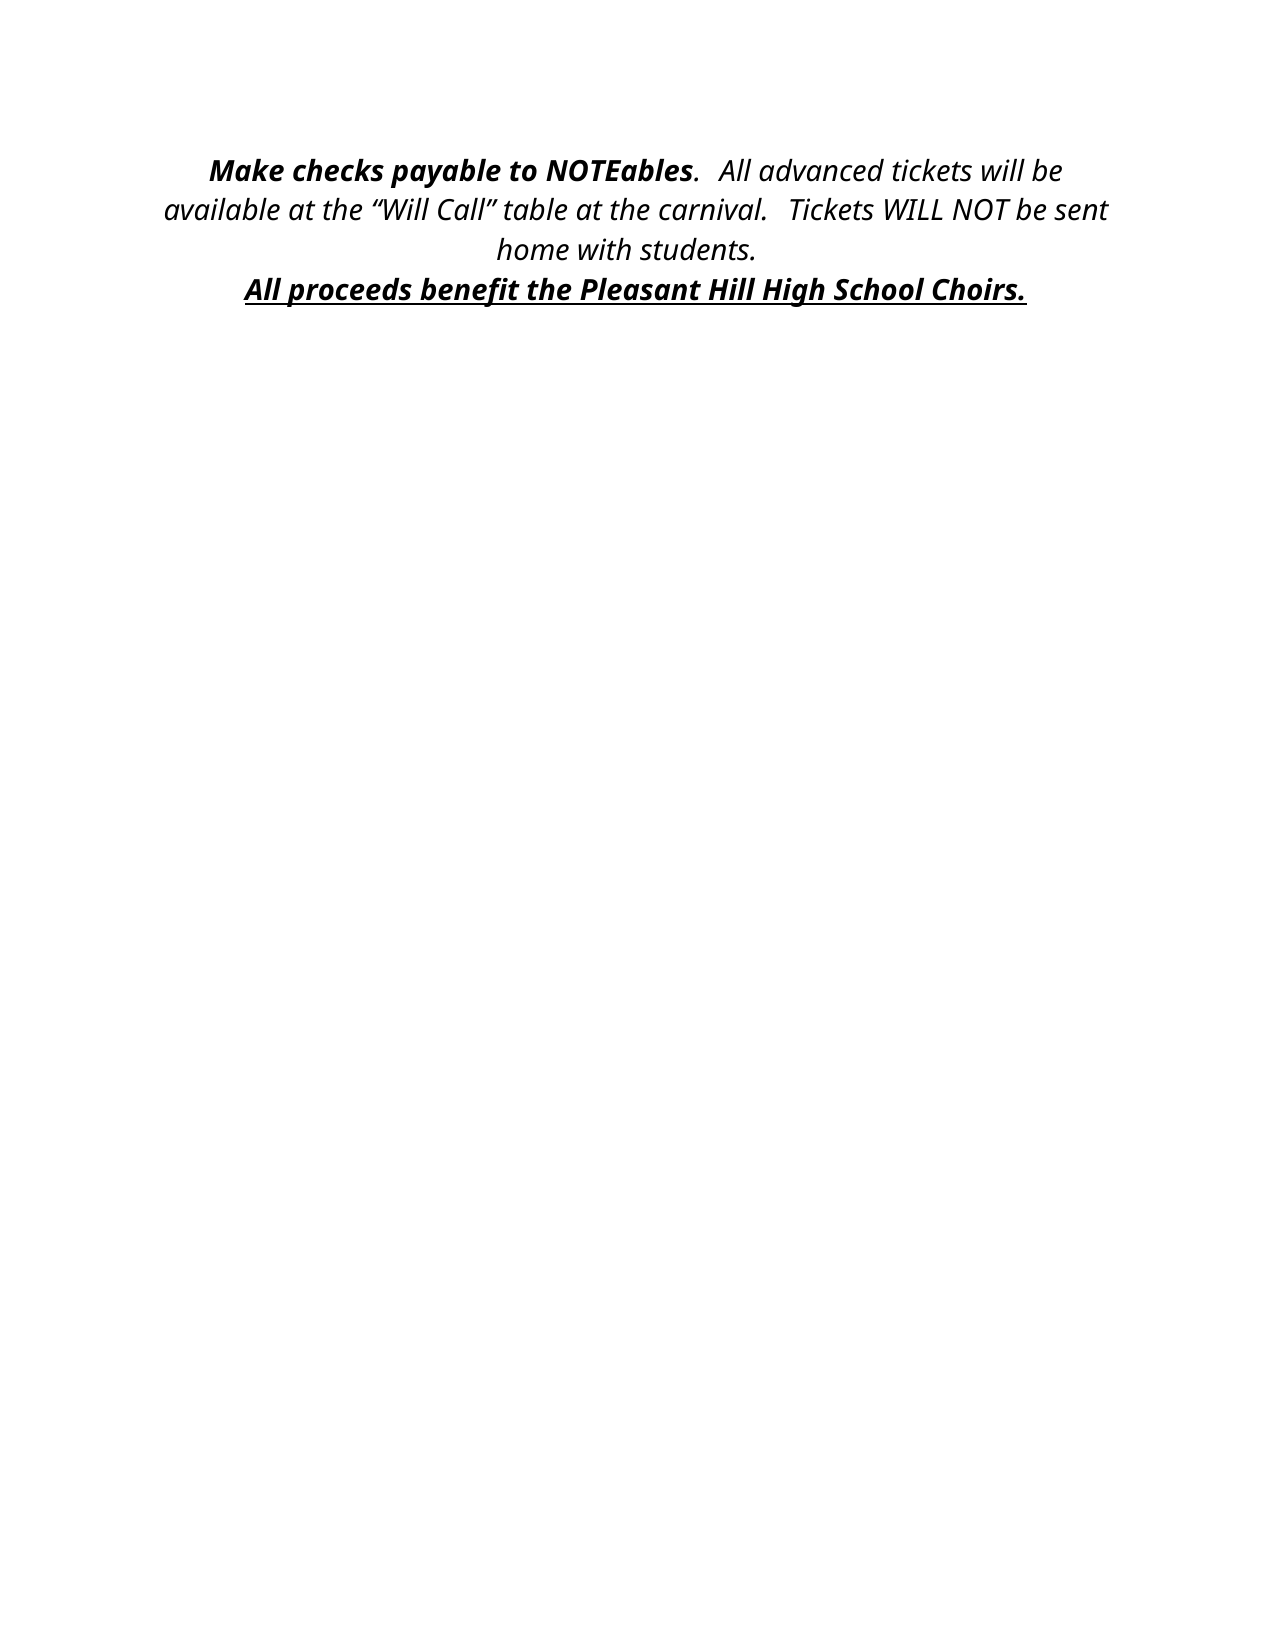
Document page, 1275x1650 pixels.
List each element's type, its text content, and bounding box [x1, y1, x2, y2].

text All proceeds benefit the Pleasant Hill High School Choirs. [150, 269, 1125, 309]
text Make checks payable to NOTEables. All advanced tickets will be available at the “Will Call” table at the carnival. Tickets WILL NOT be sent home with students. [150, 150, 1125, 269]
